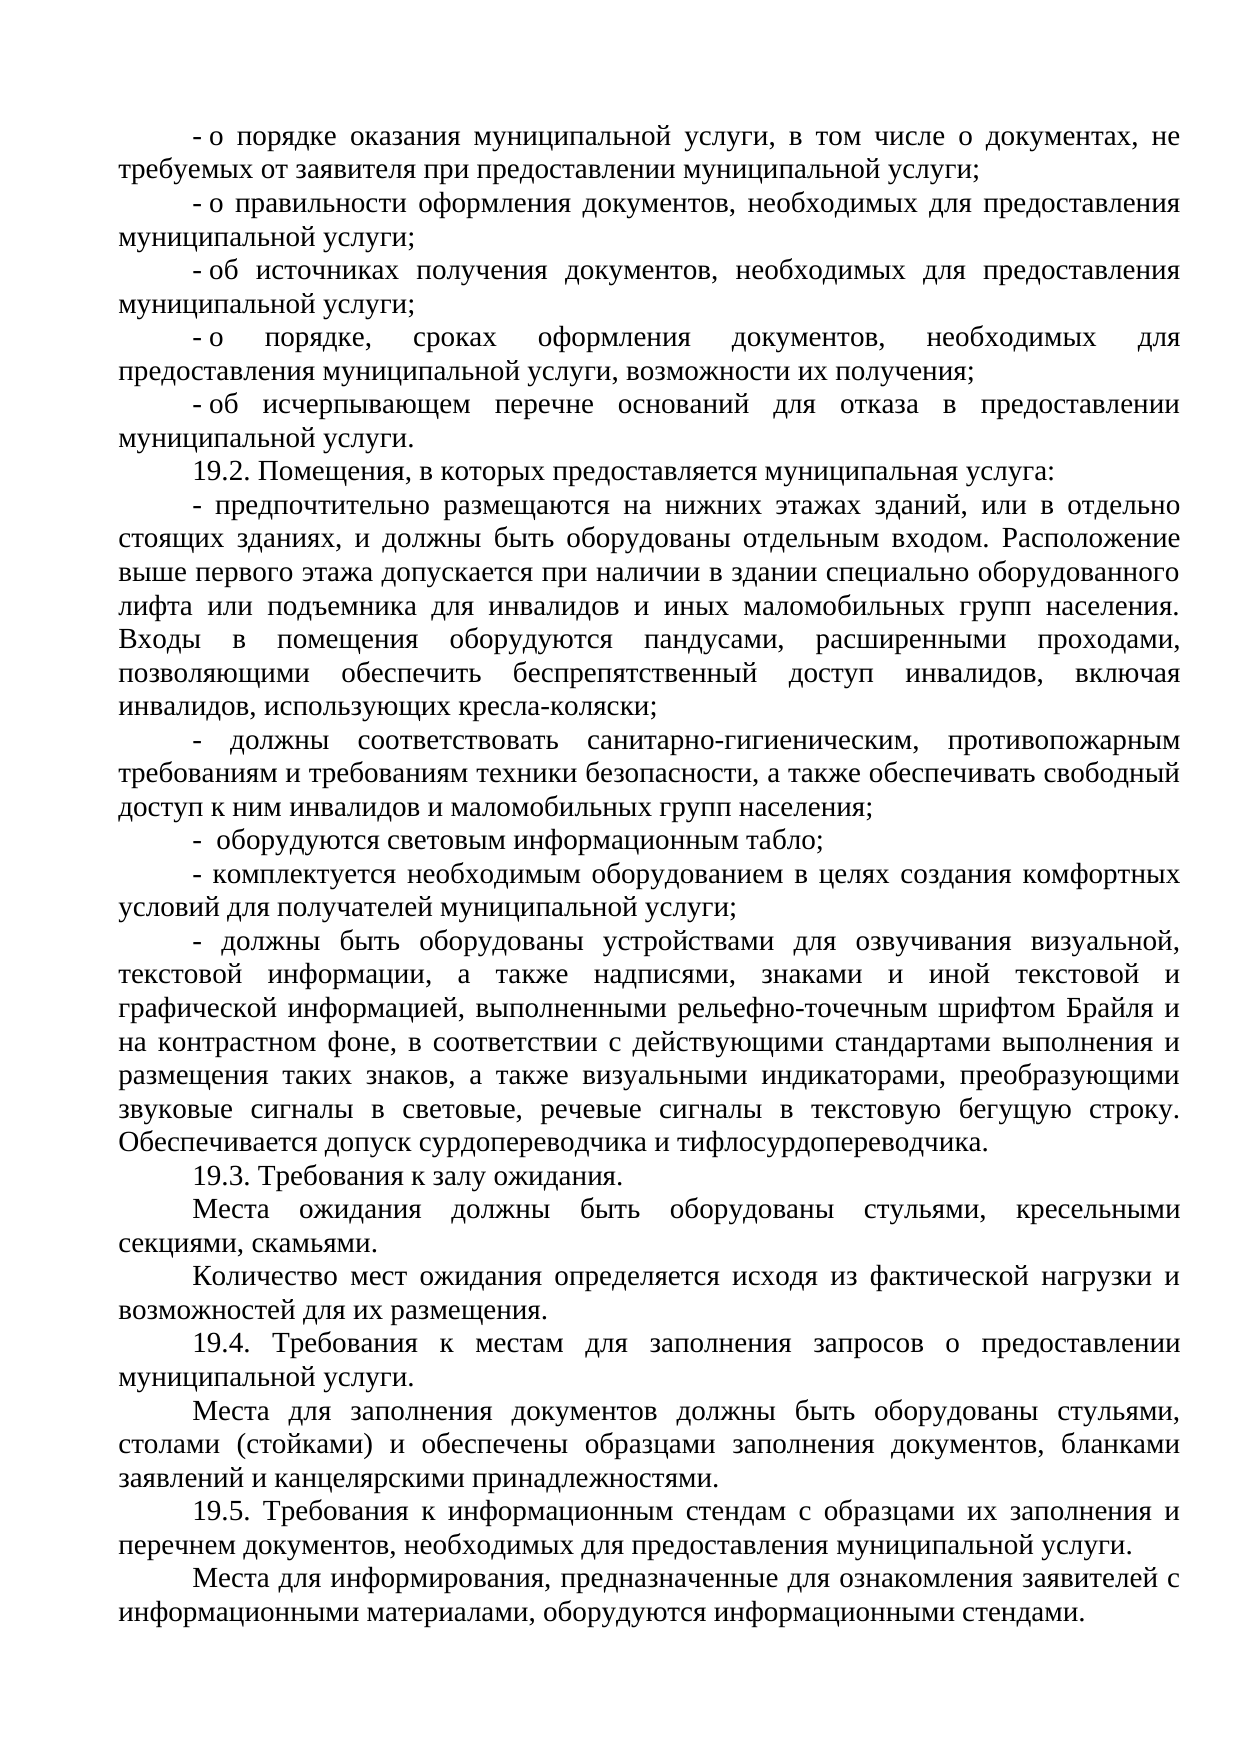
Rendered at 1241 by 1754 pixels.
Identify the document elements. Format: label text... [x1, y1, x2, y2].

text 19.3. Требования к залу ожидания. [118, 1158, 1181, 1191]
text - должны быть оборудованы устройствами для озвучивания визуальной, текстовой информации, а также надписями, знаками и иной текстовой и графической информацией, выполненными рельефно-точечным шрифтом Брайля и на контрастном фоне, в соответствии с действующими стандартами выполнения и размещения таких знаков, а также визуальными индикаторами, преобразующими звуковые сигналы в световые, речевые сигналы в текстовую бегущую строку. Обеспечивается допуск сурдопереводчика и тифлосурдопереводчика. [118, 923, 1181, 1158]
text Места для заполнения документов должны быть оборудованы стульями, столами (стойками) и обеспечены образцами заполнения документов, бланками заявлений и канцелярскими принадлежностями. [118, 1393, 1181, 1493]
text - о порядке, сроках оформления документов, необходимых для предоставления муниципальной услуги, возможности их получения; [118, 319, 1181, 386]
text - должны соответствовать санитарно-гигиеническим, противопожарным требованиям и требованиям техники безопасности, а также обеспечивать свободный доступ к ним инвалидов и маломобильных групп населения; [118, 722, 1181, 822]
text 19.4. Требования к местам для заполнения запросов о предоставлении муниципальной услуги. [118, 1326, 1181, 1393]
text - комплектуется необходимым оборудованием в целях создания комфортных условий для получателей муниципальной услуги; [118, 856, 1181, 923]
text - об исчерпывающем перечне оснований для отказа в предоставлении муниципальной услуги. [118, 386, 1181, 453]
text - оборудуются световым информационным табло; [118, 822, 1181, 856]
text Места ожидания должны быть оборудованы стульями, кресельными секциями, скамьями. [118, 1191, 1181, 1258]
text - об источниках получения документов, необходимых для предоставления муниципальной услуги; [118, 252, 1181, 319]
text 19.2. Помещения, в которых предоставляется муниципальная услуга: [118, 453, 1181, 487]
text Количество мест ожидания определяется исходя из фактической нагрузки и возможностей для их размещения. [118, 1258, 1181, 1326]
text 19.5. Требования к информационным стендам с образцами их заполнения и перечнем документов, необходимых для предоставления муниципальной услуги. [118, 1493, 1181, 1560]
text - о правильности оформления документов, необходимых для предоставления муниципальной услуги; [118, 185, 1181, 252]
text - предпочтительно размещаются на нижних этажах зданий, или в отдельно стоящих зданиях, и должны быть оборудованы отдельным входом. Расположение выше первого этажа допускается при наличии в здании специально оборудованного лифта или подъемника для инвалидов и иных маломобильных групп населения. Входы в помещения оборудуются пандусами, расширенными проходами, позволяющими обеспечить беспрепятственный доступ инвалидов, включая инвалидов, использующих кресла-коляски; [118, 487, 1181, 722]
text - о порядке оказания муниципальной услуги, в том числе о документах, не требуемых от заявителя при предоставлении муниципальной услуги; [118, 118, 1181, 185]
text Места для информирования, предназначенные для ознакомления заявителей с информационными материалами, оборудуются информационными стендами. [118, 1560, 1181, 1627]
